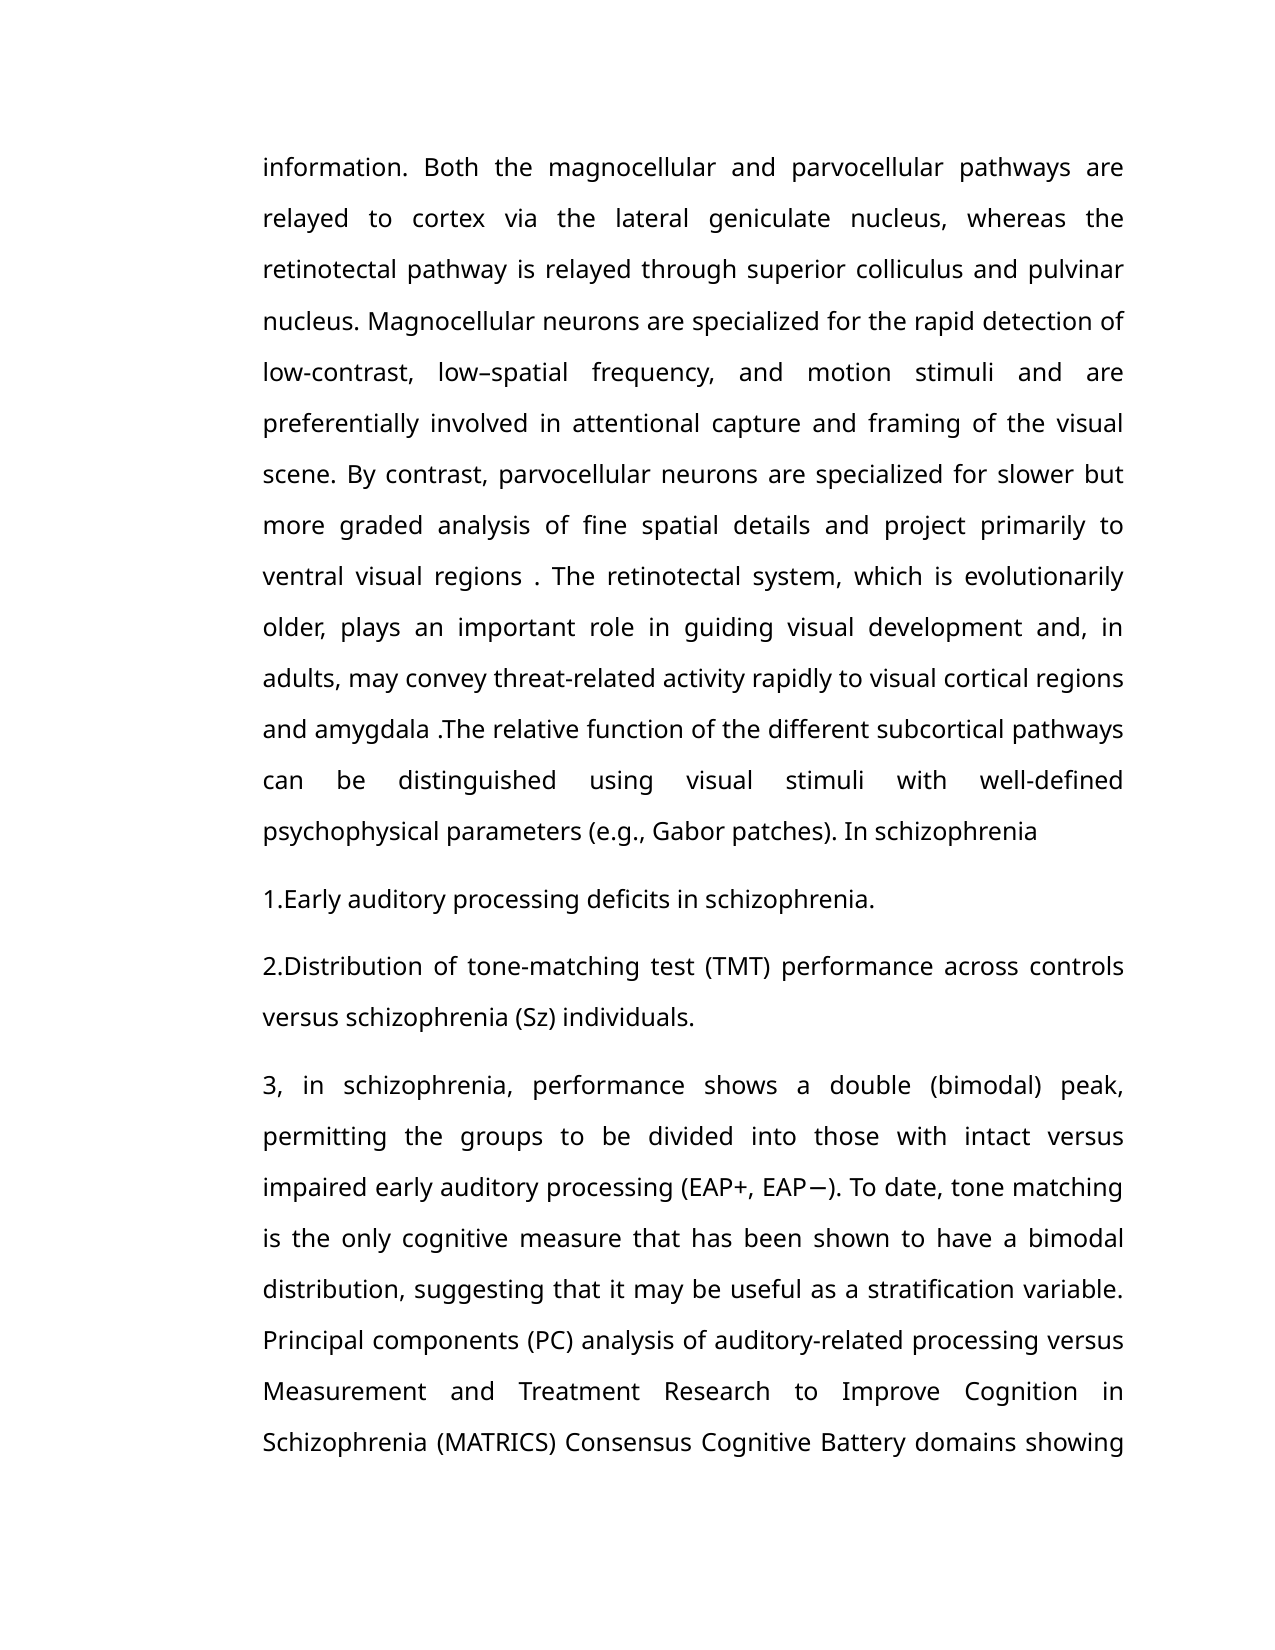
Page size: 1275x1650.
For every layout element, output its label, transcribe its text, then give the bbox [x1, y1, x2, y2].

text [262, 1068, 1125, 1459]
text 1.Early auditory processing deficits in schizophrenia. [262, 881, 1125, 915]
text 2.Distribution of tone-matching test (TMT) performance across controls versus schizophrenia (Sz) individuals. [262, 949, 1125, 1034]
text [262, 150, 1125, 848]
